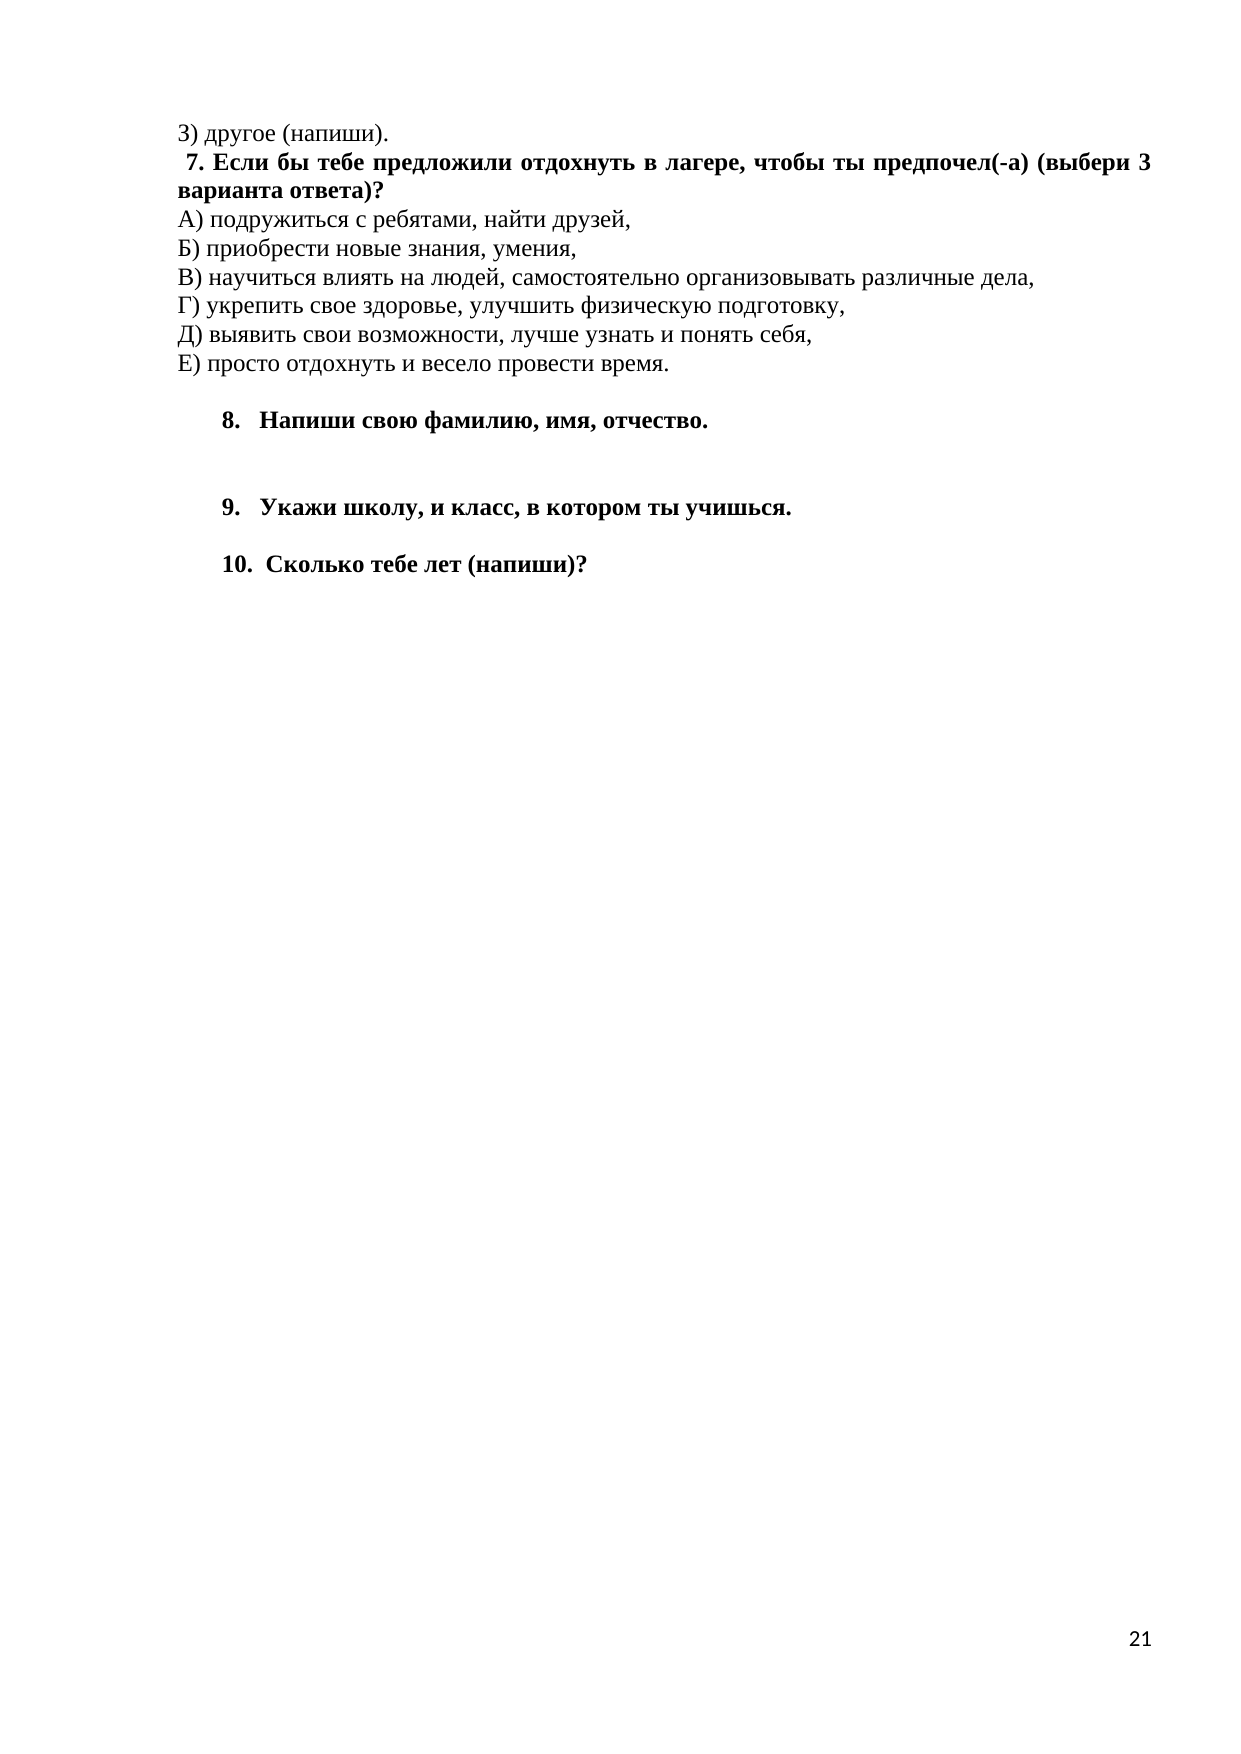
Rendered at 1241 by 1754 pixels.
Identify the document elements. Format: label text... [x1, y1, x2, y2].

text Б) приобрести новые знания, умения, [177, 233, 1152, 262]
text В) научиться влиять на людей, самостоятельно организовывать различные дела, [177, 262, 1152, 291]
list Укажи школу, и класс, в котором ты учишься. [222, 492, 1152, 521]
text 7. Если бы тебе предложили отдохнуть в лагере, чтобы ты предпочел(-а) (выбери 3 варианта ответа)? [177, 147, 1152, 204]
text Е) просто отдохнуть и весело провести время. [177, 348, 1152, 377]
list Сколько тебе лет (напиши)? [222, 549, 1152, 578]
list Напиши свою фамилию, имя, отчество. [222, 406, 1152, 434]
text Д) выявить свои возможности, лучше узнать и понять себя, [177, 319, 1152, 348]
text А) подружиться с ребятами, найти друзей, [177, 204, 1152, 233]
text Г) укрепить свое здоровье, улучшить физическую подготовку, [177, 291, 1152, 319]
text З) другое (напиши). [177, 118, 1152, 147]
